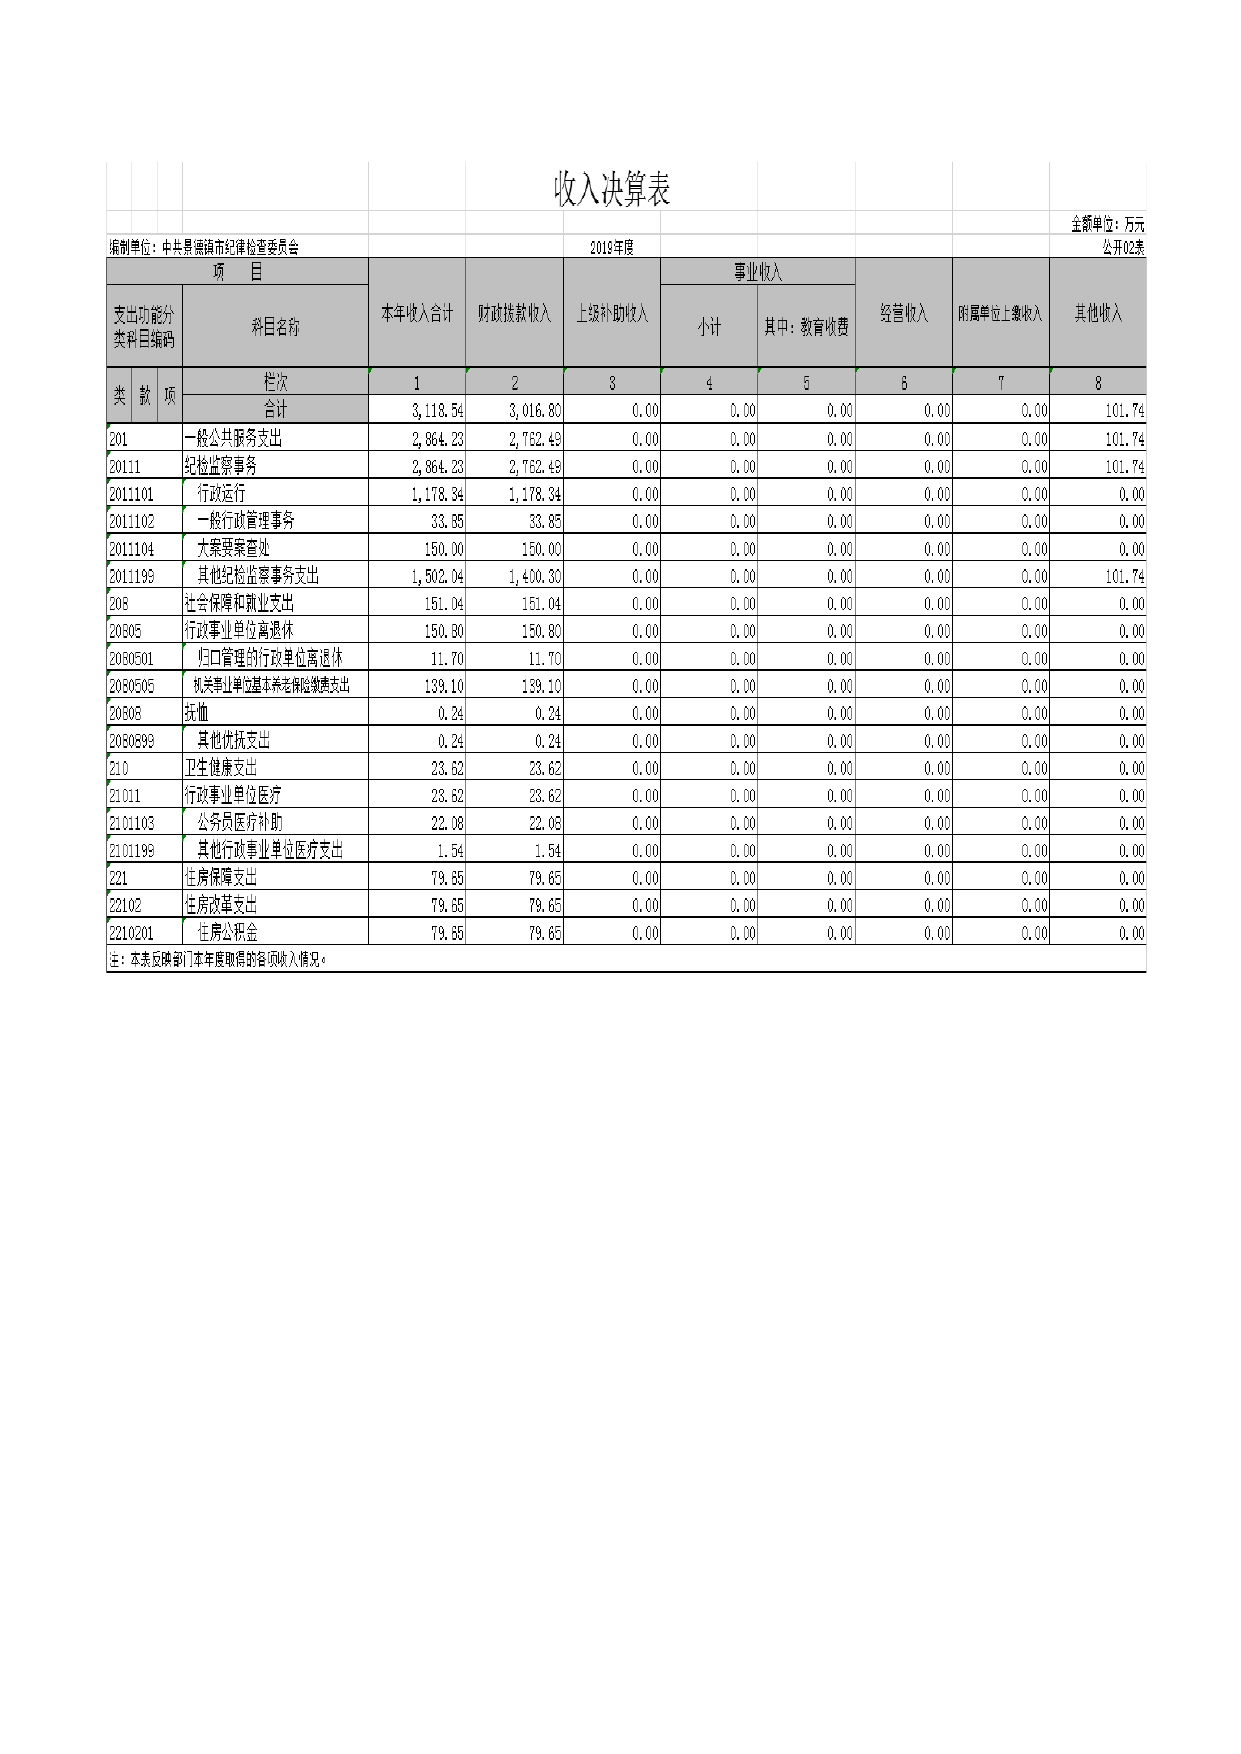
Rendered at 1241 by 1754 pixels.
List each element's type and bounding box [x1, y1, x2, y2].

picture [106, 162, 1147, 973]
